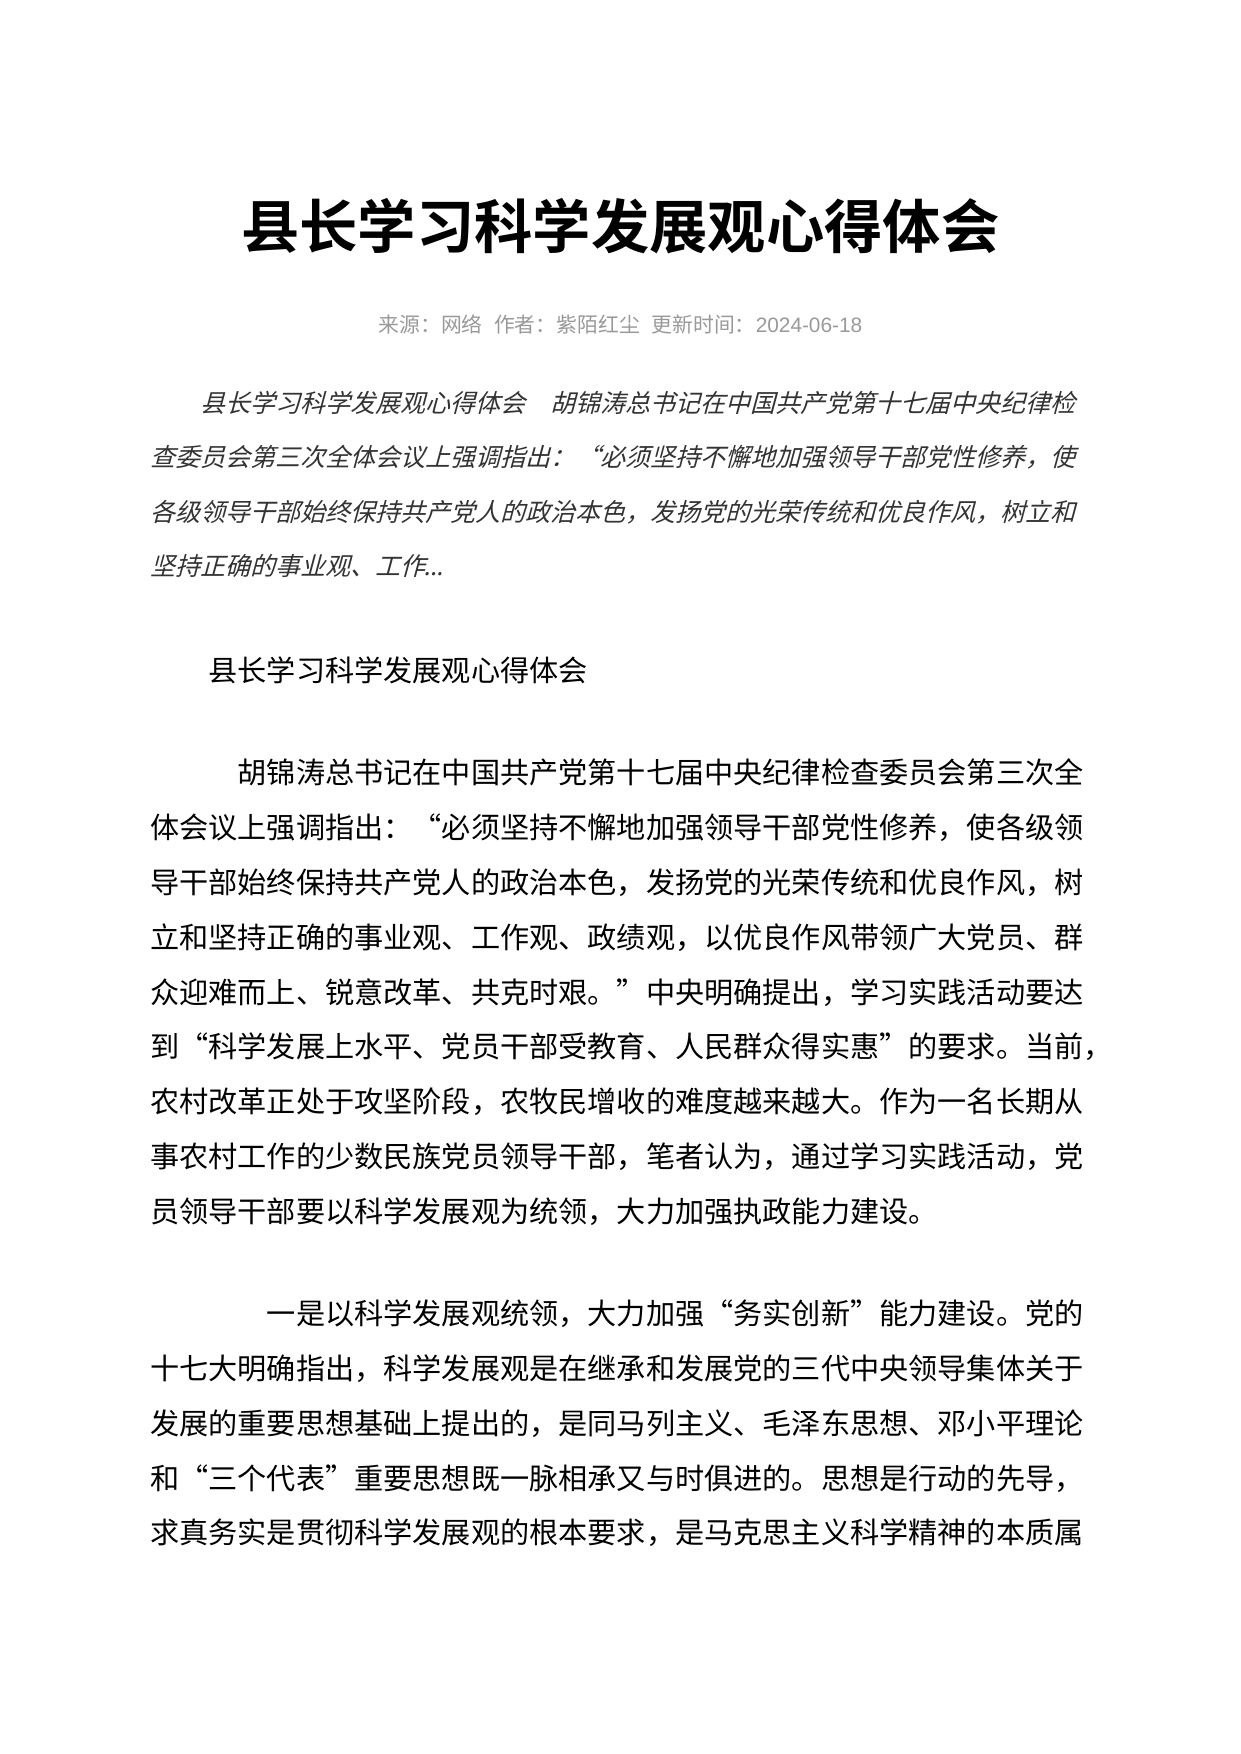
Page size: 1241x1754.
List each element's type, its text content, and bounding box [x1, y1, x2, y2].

text 县长学习科学发展观心得体会 胡锦涛总书记在中国共产党第十七届中央纪律检查委员会第三次全体会议上强调指出：“必须坚持不懈地加强领导干部党性修养，使各级领导干部始终保持共产党人的政治本色，发扬党的光荣传统和优良作风，树立和坚持正确的事业观、工作... [150, 383, 1090, 583]
subtitle 县长学习科学发展观心得体会 [150, 181, 1090, 266]
text 县长学习科学发展观心得体会 [150, 648, 1090, 690]
text 来源：网络 作者：紫陌红尘 更新时间：2024-06-18 [150, 313, 1090, 337]
text 胡锦涛总书记在中国共产党第十七届中央纪律检查委员会第三次全体会议上强调指出：“必须坚持不懈地加强领导干部党性修养，使各级领导干部始终保持共产党人的政治本色，发扬党的光荣传统和优良作风，树立和坚持正确的事业观、工作观、政绩观，以优良作风带领广大党员、群众迎难而上、锐意改革、共克时艰。”中央明确提出，学习实践活动要达到“科学发展上水平、党员干部受教育、人民群众得实惠”的要求。当前，农村改革正处于攻坚阶段，农牧民增收的难度越来越大。作为一名长期从事农村工作的少数民族党员领导干部，笔者认为，通过学习实践活动，党员领导干部要以科学发展观为统领，大力加强执政能力建设。 [150, 749, 1090, 1231]
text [150, 1291, 1090, 1552]
